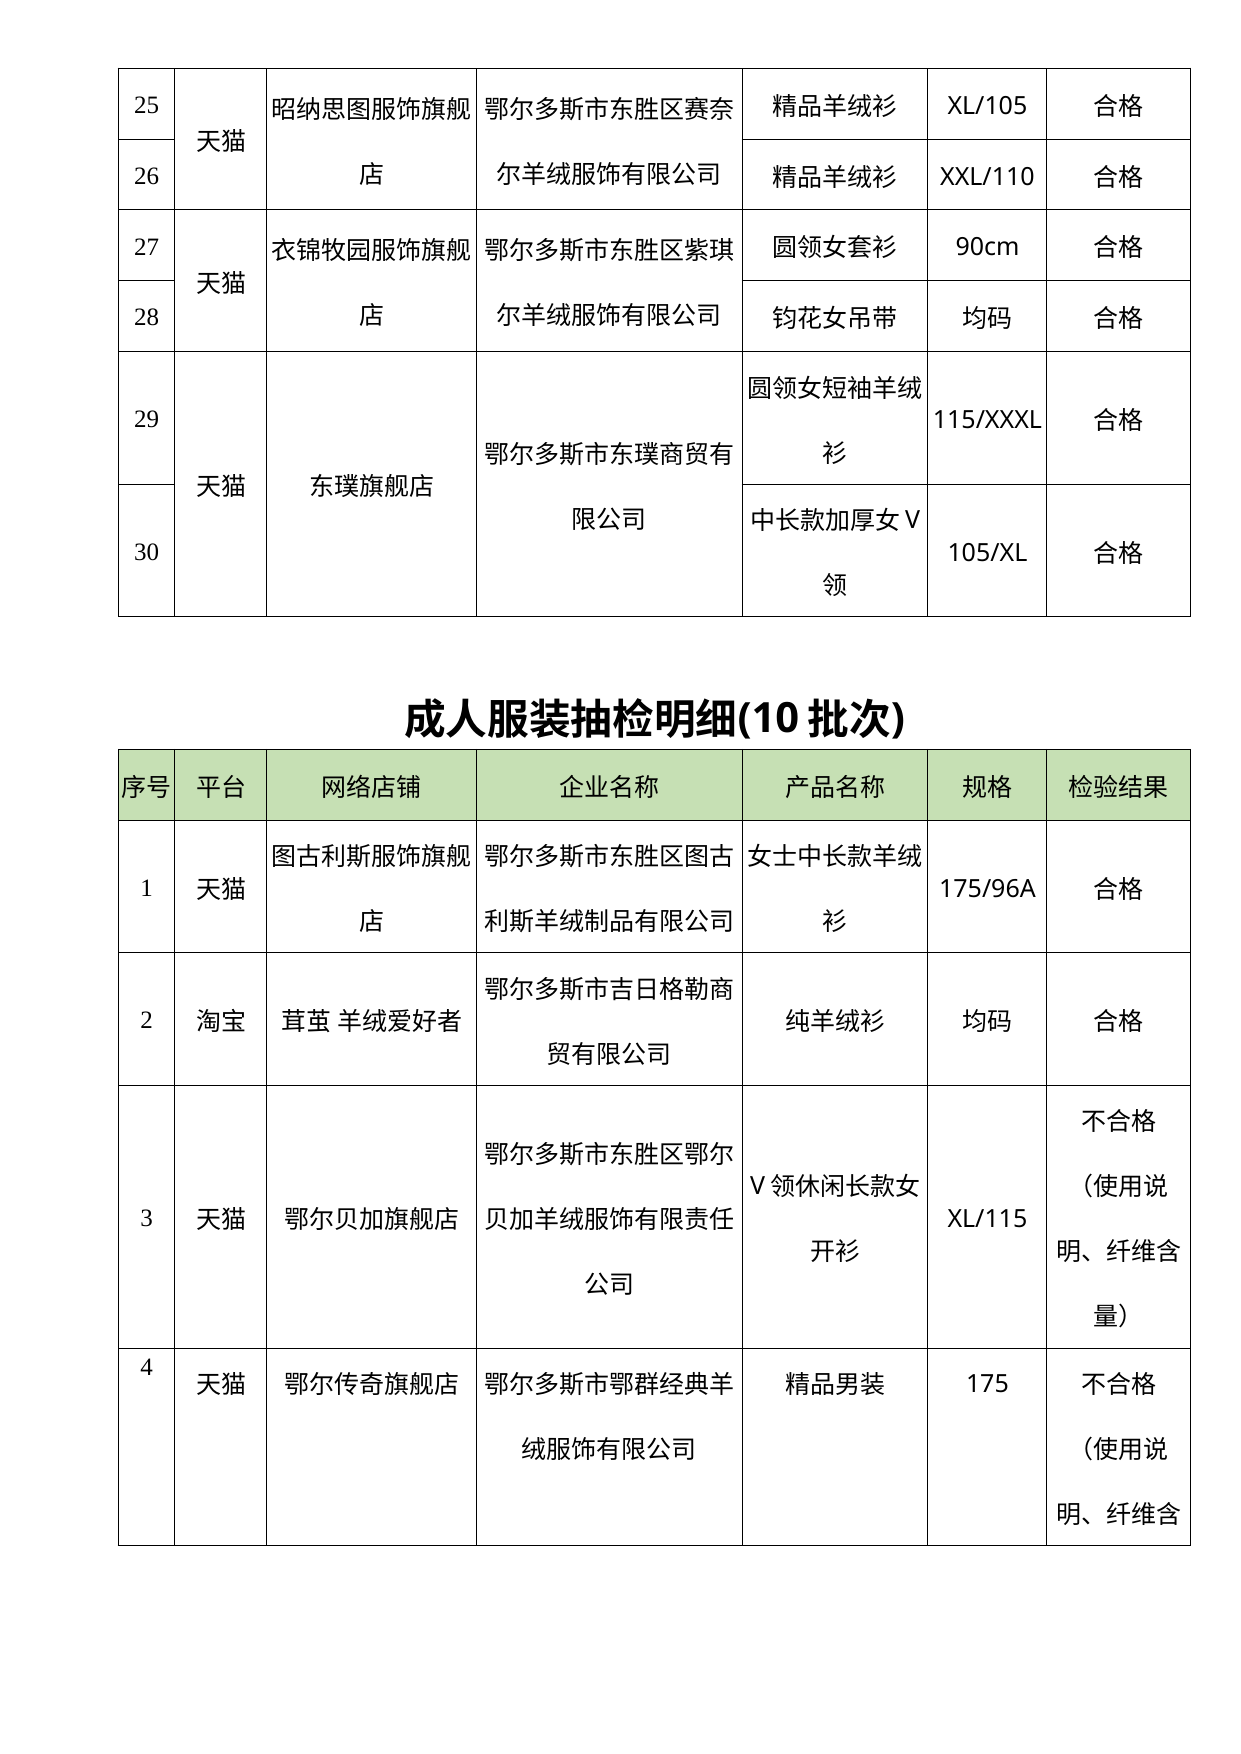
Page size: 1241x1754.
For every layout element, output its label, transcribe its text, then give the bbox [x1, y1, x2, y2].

table_cell 不合格 （使用说明、纤维含量） [1047, 1349, 1190, 1545]
table_cell 175/96A [928, 821, 1046, 952]
table_cell 合格 [1047, 821, 1190, 952]
table_cell 3 [119, 1086, 174, 1347]
table_cell 精品男装 [743, 1349, 927, 1545]
table_cell 天猫 [175, 821, 266, 952]
table_cell 合格 [1047, 352, 1190, 484]
table_cell 不合格 （使用说明、纤维含量） [1047, 1086, 1190, 1347]
table_cell 衣锦牧园服饰旗舰店 [267, 210, 476, 351]
table_cell 鄂尔多斯市鄂群经典羊绒服饰有限公司 [477, 1349, 742, 1545]
table_cell 精品羊绒衫 [743, 140, 927, 209]
table_cell 天猫 [175, 1349, 266, 1545]
table_cell 序号 [119, 750, 174, 820]
table_cell 淘宝 [175, 953, 266, 1085]
table_cell 钧花女吊带 [743, 281, 927, 351]
table_cell 鄂尔传奇旗舰店 [267, 1349, 476, 1545]
table_cell 女士中长款羊绒衫 [743, 821, 927, 952]
table_cell 成人服装抽检明细(10批次) [118, 617, 1190, 749]
table_cell V领休闲长款女开衫 [743, 1086, 927, 1347]
table_cell 东璞旗舰店 [267, 352, 476, 616]
table_cell 鄂尔多斯市东胜区鄂尔贝加羊绒服饰有限责任公司 [477, 1086, 742, 1347]
table_cell 合格 [1047, 210, 1190, 280]
table_cell XL/115 [928, 1086, 1046, 1347]
table_cell 合格 [1047, 953, 1190, 1085]
table_cell 天猫 [175, 352, 266, 616]
table_cell 昭纳思图服饰旗舰店 [267, 69, 476, 209]
table_cell 4 [119, 1349, 174, 1545]
table_cell 鄂尔多斯市东璞商贸有限公司 [477, 352, 742, 616]
table_cell 精品羊绒衫 [743, 69, 927, 138]
table_cell 天猫 [175, 69, 266, 209]
table_cell 115/XXXL [928, 352, 1046, 484]
table_cell 均码 [928, 281, 1046, 351]
table_cell 平台 [175, 750, 266, 820]
table_cell 天猫 [175, 1086, 266, 1347]
table_cell 中长款加厚女V领 [743, 485, 927, 616]
table_cell 鄂尔贝加旗舰店 [267, 1086, 476, 1347]
table_cell 均码 [928, 953, 1046, 1085]
table_cell 90cm [928, 210, 1046, 280]
table_cell 29 [119, 352, 174, 484]
table_cell 鄂尔多斯市东胜区紫琪尔羊绒服饰有限公司 [477, 210, 742, 351]
table_cell XL/105 [928, 69, 1046, 138]
table_cell 27 [119, 210, 174, 280]
table_cell 鄂尔多斯市吉日格勒商贸有限公司 [477, 953, 742, 1085]
table_cell 检验结果 [1047, 750, 1190, 820]
table_cell 企业名称 [477, 750, 742, 820]
table_cell 天猫 [175, 210, 266, 351]
table_cell 175 [928, 1349, 1046, 1545]
table_cell 2 [119, 953, 174, 1085]
table_cell 30 [119, 485, 174, 616]
table_cell 规格 [928, 750, 1046, 820]
table_cell 1 [119, 821, 174, 952]
table_cell 105/XL [928, 485, 1046, 616]
table_cell 图古利斯服饰旗舰店 [267, 821, 476, 952]
table_cell 鄂尔多斯市东胜区图古利斯羊绒制品有限公司 [477, 821, 742, 952]
table_cell 28 [119, 281, 174, 351]
table_cell 合格 [1047, 281, 1190, 351]
table_cell 网络店铺 [267, 750, 476, 820]
table_cell 25 [119, 69, 174, 138]
table_cell 合格 [1047, 69, 1190, 138]
table_cell 纯羊绒衫 [743, 953, 927, 1085]
table_cell XXL/110 [928, 140, 1046, 209]
table_cell 圆领女短袖羊绒衫 [743, 352, 927, 484]
table_cell 合格 [1047, 485, 1190, 616]
table_cell 26 [119, 140, 174, 209]
table_cell 鄂尔多斯市东胜区赛奈尔羊绒服饰有限公司 [477, 69, 742, 209]
table_cell 圆领女套衫 [743, 210, 927, 280]
table_cell 茸茧 羊绒爱好者 [267, 953, 476, 1085]
table_cell 合格 [1047, 140, 1190, 209]
table_cell 产品名称 [743, 750, 927, 820]
